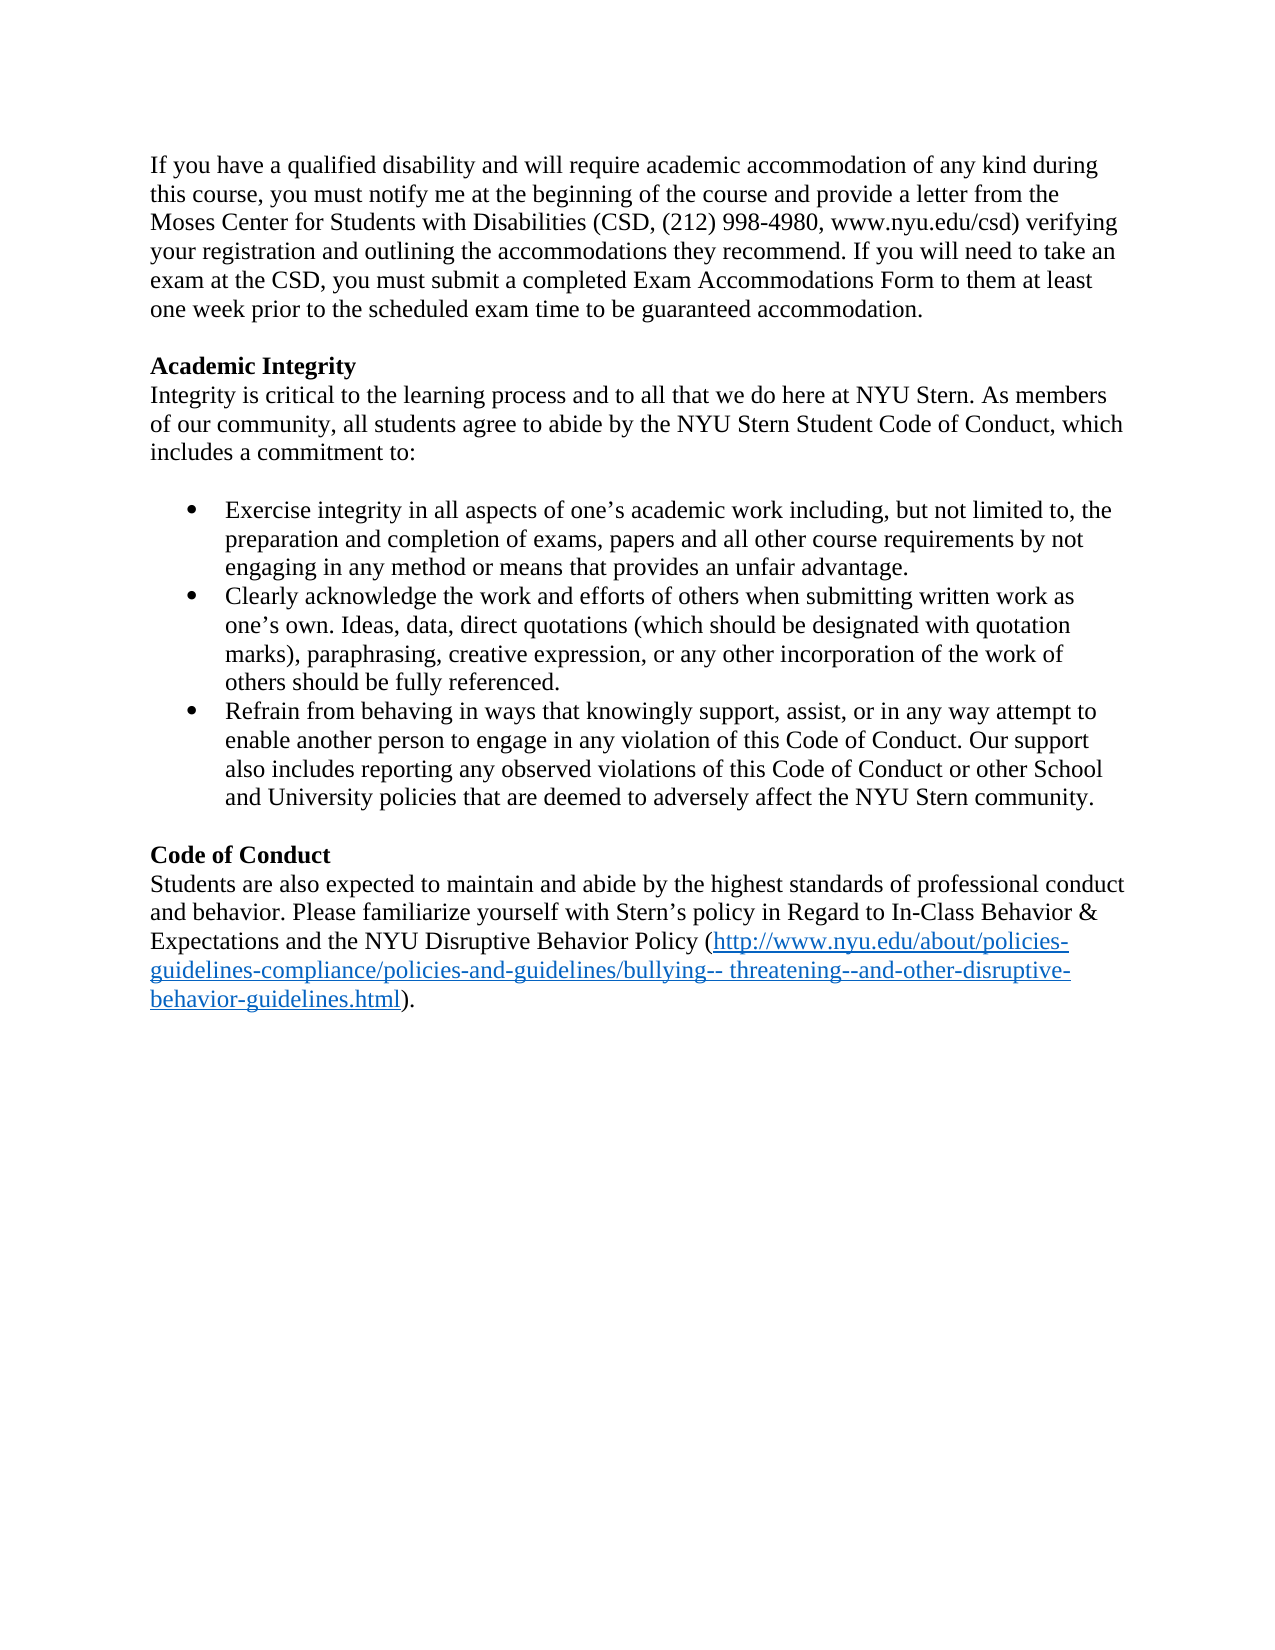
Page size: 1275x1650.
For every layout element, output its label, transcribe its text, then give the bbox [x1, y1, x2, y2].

text Code of Conduct [150, 840, 1125, 869]
text If you have a qualified disability and will require academic accommodation of any kind during this course, you must notify me at the beginning of the course and provide a letter from the Moses Center for Students with Disabilities (CSD, (212) 998-4980, www.nyu.edu/csd) verifying your registration and outlining the accommodations they recommend. If you will need to take an exam at the CSD, you must submit a completed Exam Accommodations Form to them at least one week prior to the scheduled exam time to be guaranteed accommodation. [150, 150, 1125, 322]
text Academic Integrity [150, 351, 1125, 380]
text Students are also expected to maintain and abide by the highest standards of professional conduct and behavior. Please familiarize yourself with Stern’s policy in Regard to In-Class Behavior & Expectations and the NYU Disruptive Behavior Policy (http://www.nyu.edu/about/policies-guidelines-compliance/policies-and-guidelines/bullying-- threatening--and-other-disruptive-behavior-guidelines.html). [150, 869, 1125, 1012]
list Exercise integrity in all aspects of one’s academic work including, but not limited to, the preparation and completion of exams, papers and all other course requirements by not engaging in any method or means that provides an unfair advantage. [187, 495, 1125, 581]
text Integrity is critical to the learning process and to all that we do here at NYU Stern. As members of our community, all students agree to abide by the NYU Stern Student Code of Conduct, which includes a commitment to: [150, 380, 1125, 466]
list Refrain from behaving in ways that knowingly support, assist, or in any way attempt to enable another person to engage in any violation of this Code of Conduct. Our support also includes reporting any observed violations of this Code of Conduct or other School and University policies that are deemed to adversely affect the NYU Stern community. [187, 696, 1125, 811]
list Clearly acknowledge the work and efforts of others when submitting written work as one’s own. Ideas, data, direct quotations (which should be designated with quotation marks), paraphrasing, creative expression, or any other incorporation of the work of others should be fully referenced. [187, 581, 1125, 696]
